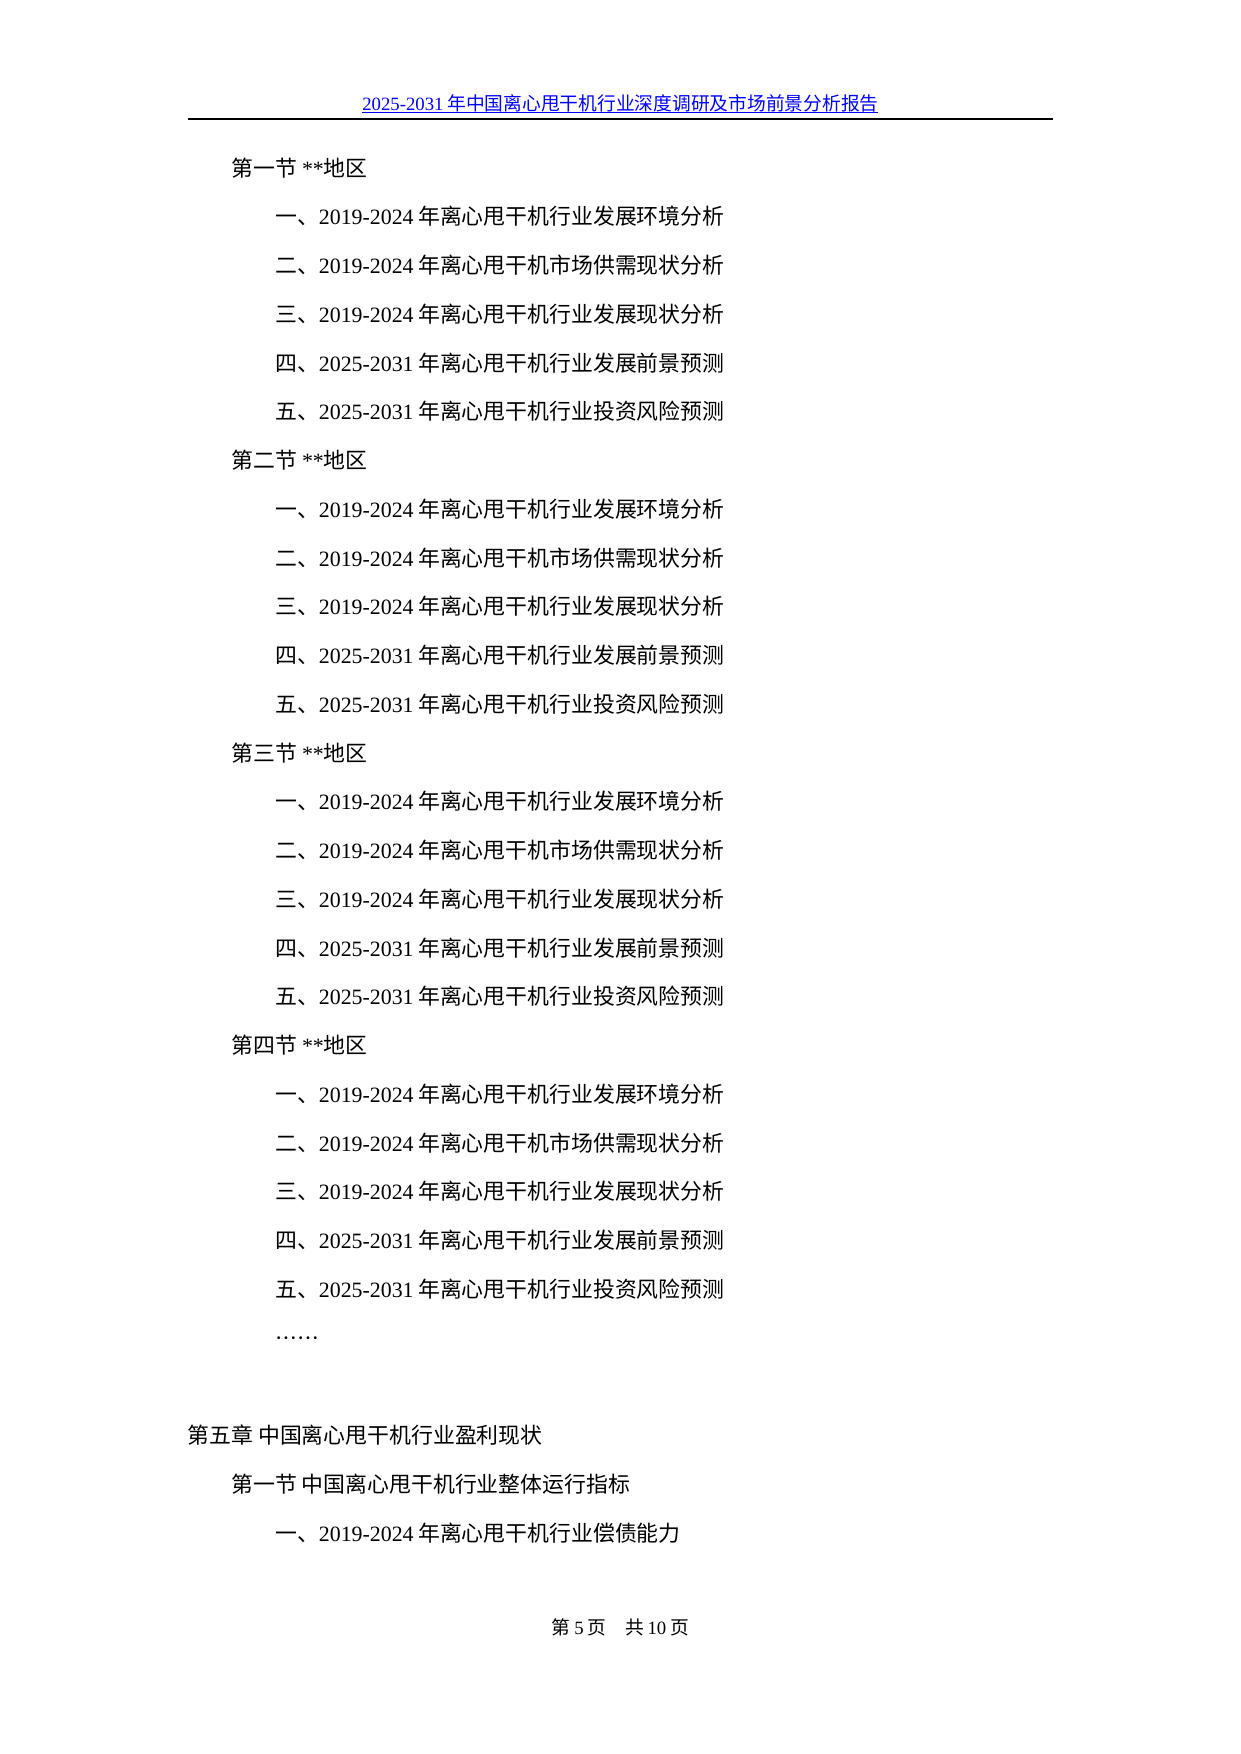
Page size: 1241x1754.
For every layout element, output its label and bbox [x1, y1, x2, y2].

text [187, 150, 1053, 1548]
